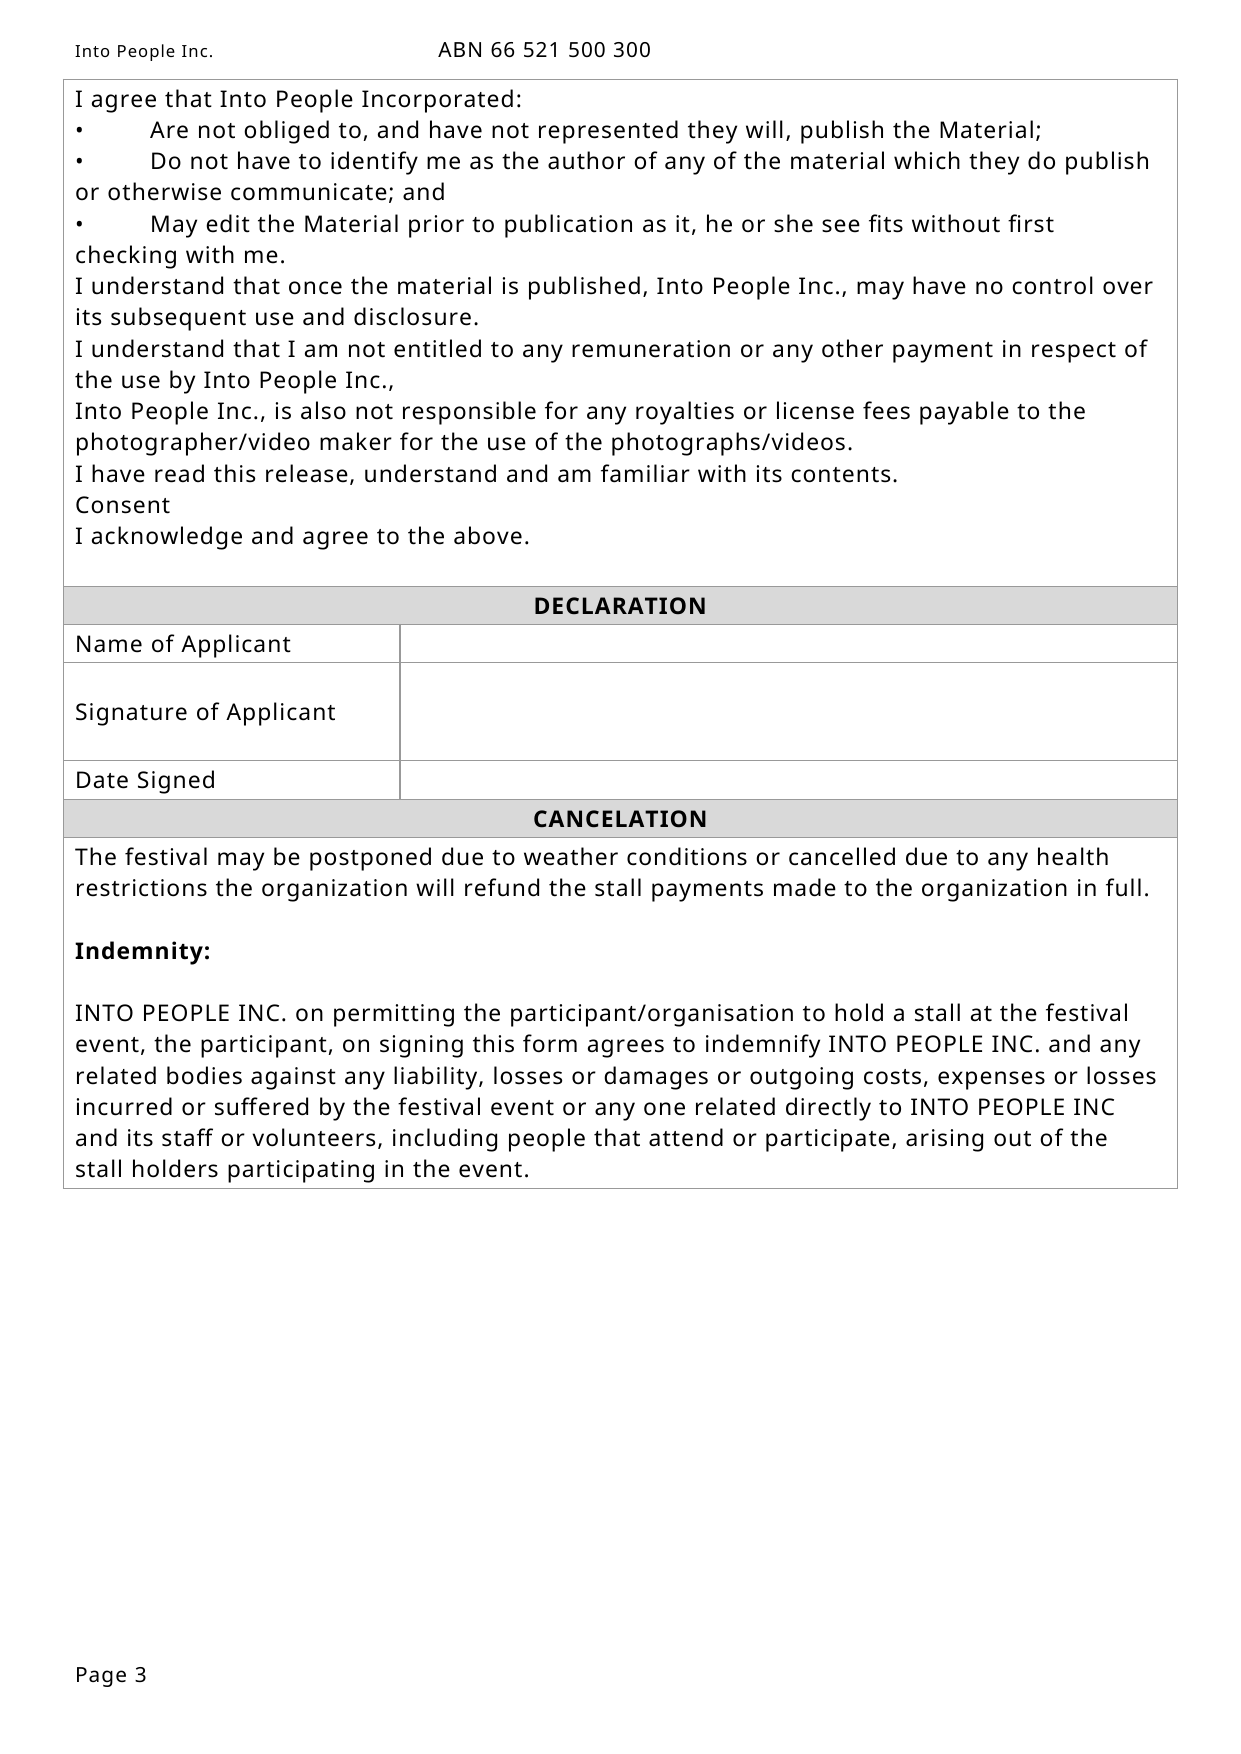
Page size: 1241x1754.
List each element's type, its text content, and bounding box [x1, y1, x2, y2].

table_cell [401, 761, 1177, 798]
table_cell Name of Applicant [64, 625, 399, 662]
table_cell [64, 80, 1177, 586]
table_cell Date Signed [64, 761, 399, 798]
table_cell [401, 663, 1177, 760]
table_cell CANCELATION [64, 800, 1177, 837]
table_cell DECLARATION [64, 587, 1177, 624]
table_cell Signature of Applicant [64, 663, 399, 760]
table_cell [401, 625, 1177, 662]
table_cell The festival may be postponed due to weather conditions or cancelled due to any health restrictions the organization will refund the stall payments made to the organization in full. Indemnity: INTO PEOPLE INC. on permitting the participant/organisation to hold a stall at the festival event, the participant, on signing this form agrees to indemnify INTO PEOPLE INC. and any related bodies against any liability, losses or damages or outgoing costs, expenses or losses incurred or suffered by the festival event or any one related directly to INTO PEOPLE INC and its staff or volunteers, including people that attend or participate, arising out of the stall holders participating in the event. [64, 838, 1177, 1188]
